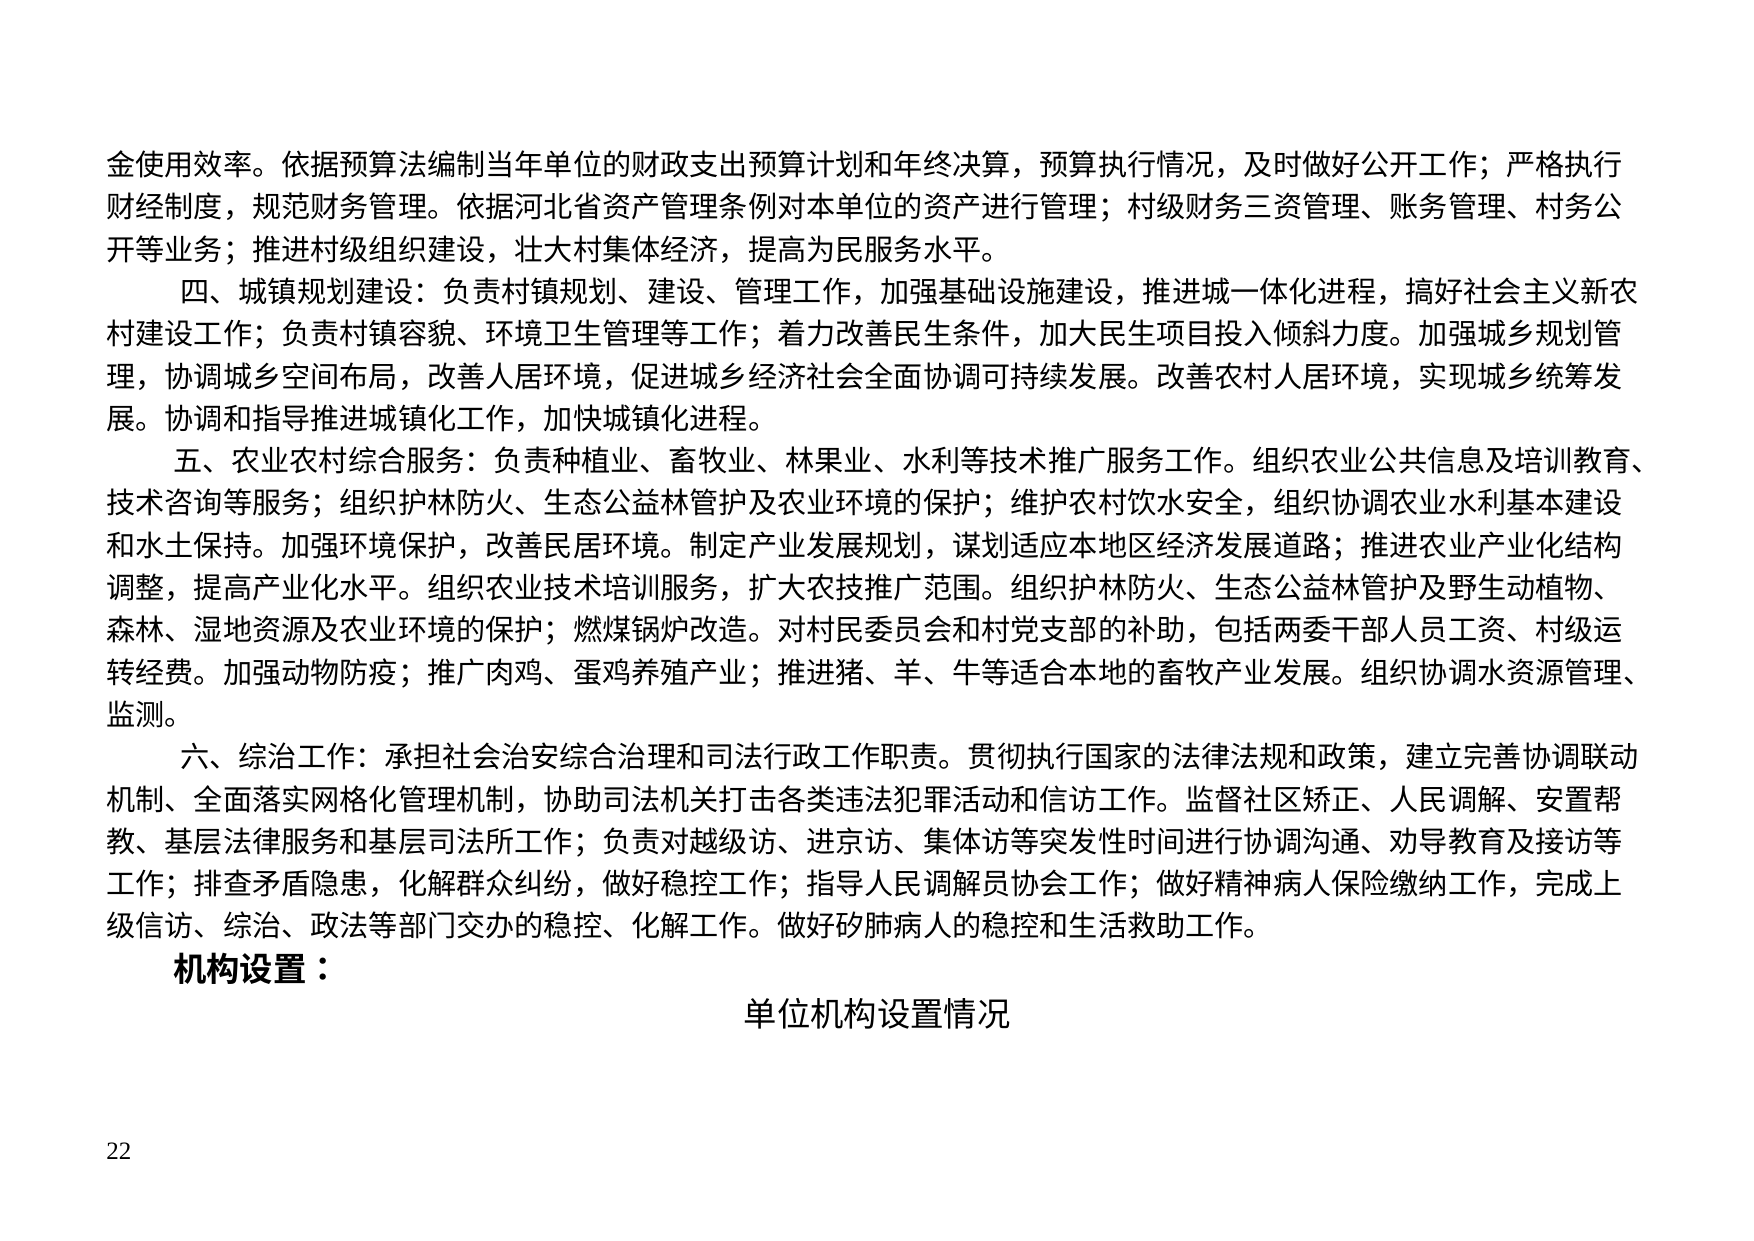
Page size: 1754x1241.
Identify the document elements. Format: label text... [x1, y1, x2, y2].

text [106, 142, 1648, 269]
text 机构设置： [106, 945, 1648, 991]
text 五、农业农村综合服务：负责种植业、畜牧业、林果业、水利等技术推广服务工作。组织农业公共信息及培训教育、技术咨询等服务；组织护林防火、生态公益林管护及农业环境的保护；维护农村饮水安全，组织协调农业水利基本建设和水土保持。加强环境保护，改善民居环境。制定产业发展规划，谋划适应本地区经济发展道路；推进农业产业化结构调整，提高产业化水平。组织农业技术培训服务，扩大农技推广范围。组织护林防火、生态公益林管护及野生动植物、森林、湿地资源及农业环境的保护；燃煤锅炉改造。对村民委员会和村党支部的补助，包括两委干部人员工资、村级运转经费。加强动物防疫；推广肉鸡、蛋鸡养殖产业；推进猪、羊、牛等适合本地的畜牧产业发展。组织协调水资源管理、监测。 [106, 438, 1648, 734]
text 六、综治工作：承担社会治安综合治理和司法行政工作职责。贯彻执行国家的法律法规和政策，建立完善协调联动机制、全面落实网格化管理机制，协助司法机关打击各类违法犯罪活动和信访工作。监督社区矫正、人民调解、安置帮教、基层法律服务和基层司法所工作；负责对越级访、进京访、集体访等突发性时间进行协调沟通、劝导教育及接访等工作；排查矛盾隐患，化解群众纠纷，做好稳控工作；指导人民调解员协会工作；做好精神病人保险缴纳工作，完成上级信访、综治、政法等部门交办的稳控、化解工作。做好矽肺病人的稳控和生活救助工作。 [106, 734, 1648, 945]
text 四、城镇规划建设：负责村镇规划、建设、管理工作，加强基础设施建设，推进城一体化进程，搞好社会主义新农村建设工作；负责村镇容貌、环境卫生管理等工作；着力改善民生条件，加大民生项目投入倾斜力度。加强城乡规划管理，协调城乡空间布局，改善人居环境，促进城乡经济社会全面协调可持续发展。改善农村人居环境，实现城乡统筹发展。协调和指导推进城镇化工作，加快城镇化进程。 [106, 269, 1648, 438]
text 单位机构设置情况 [106, 991, 1648, 1036]
